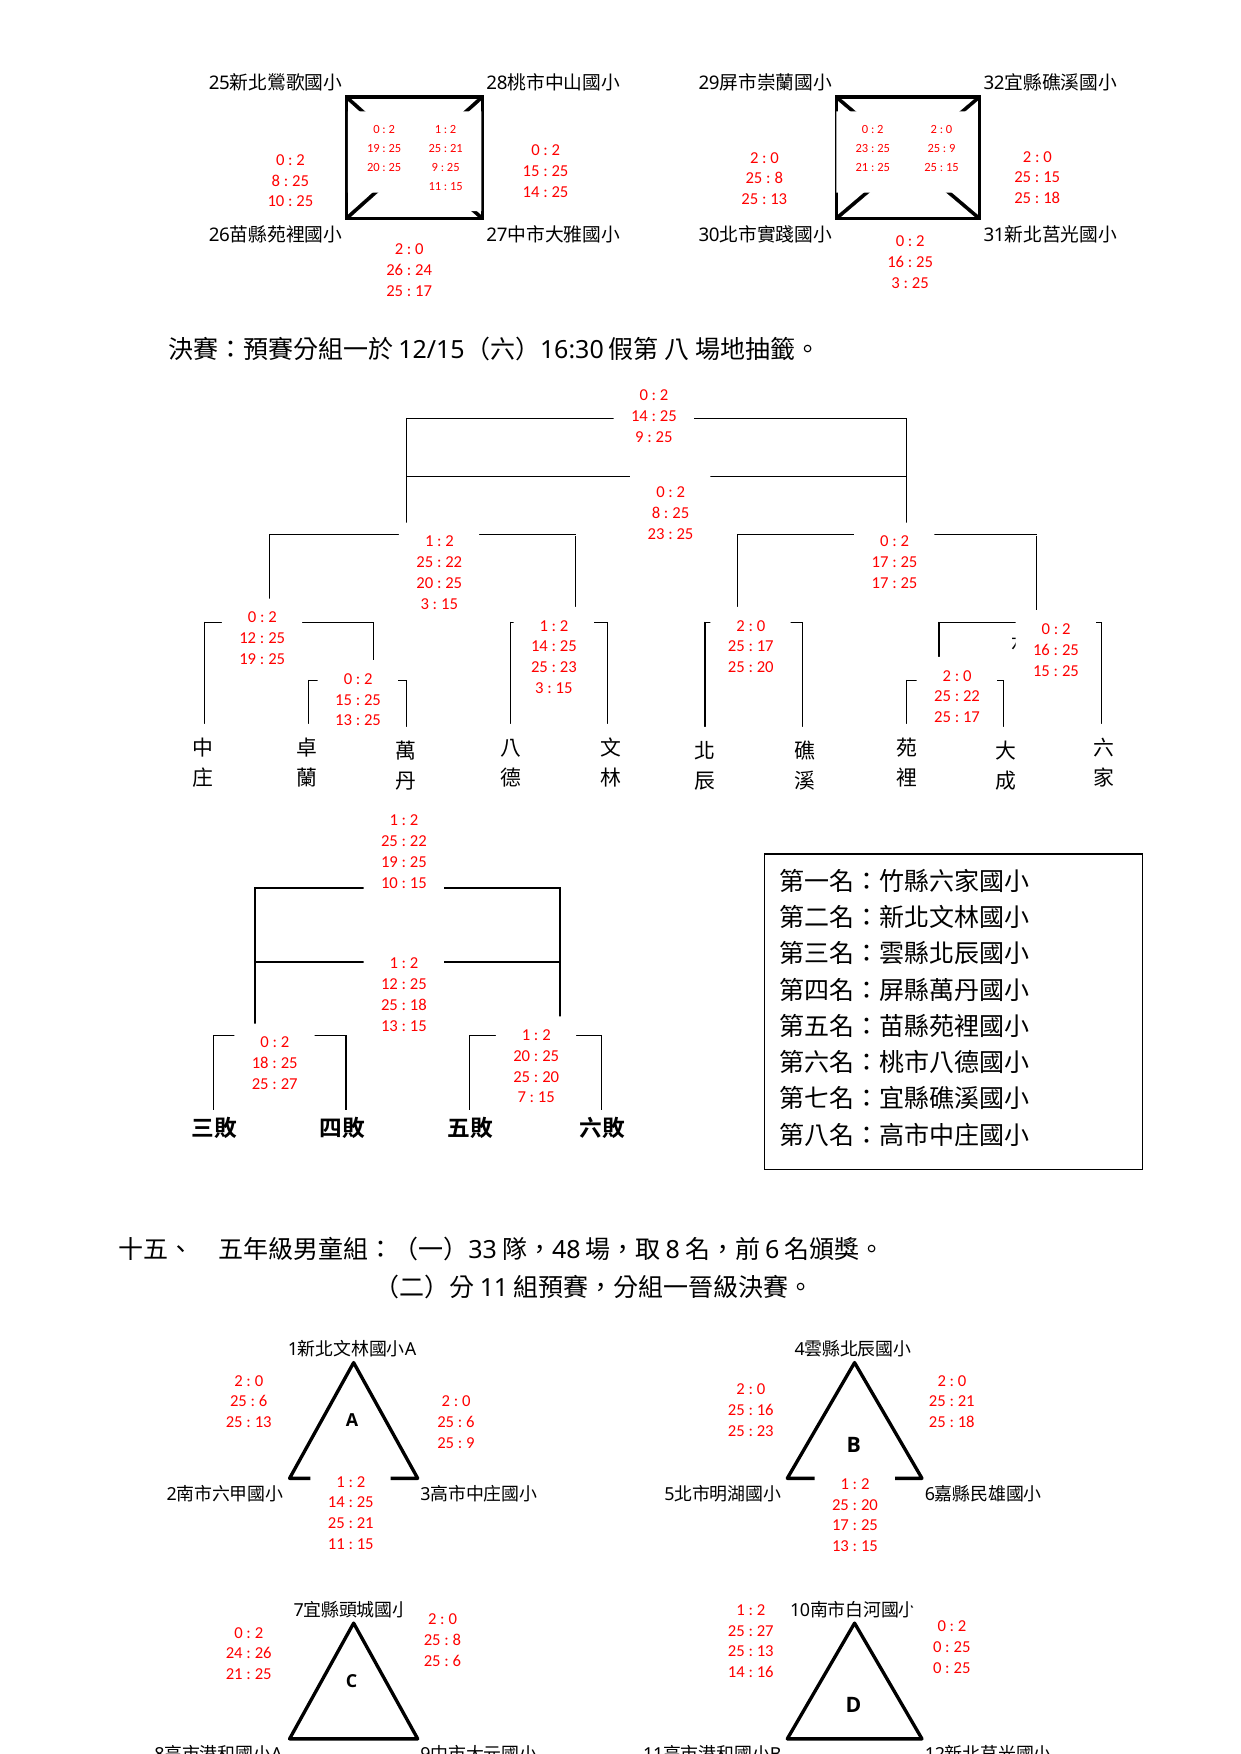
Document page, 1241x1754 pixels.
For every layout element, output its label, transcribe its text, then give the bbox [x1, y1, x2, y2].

list （二）分11組預賽，分組一晉級決賽。 [368, 1267, 1152, 1304]
list 五年級男童組：（一）33隊，48場，取8名，前6名頒獎。 [118, 1229, 1152, 1267]
list 決賽：預賽分組一於12/15（六）16:30假第 八 場地抽籤。 [168, 329, 1152, 367]
